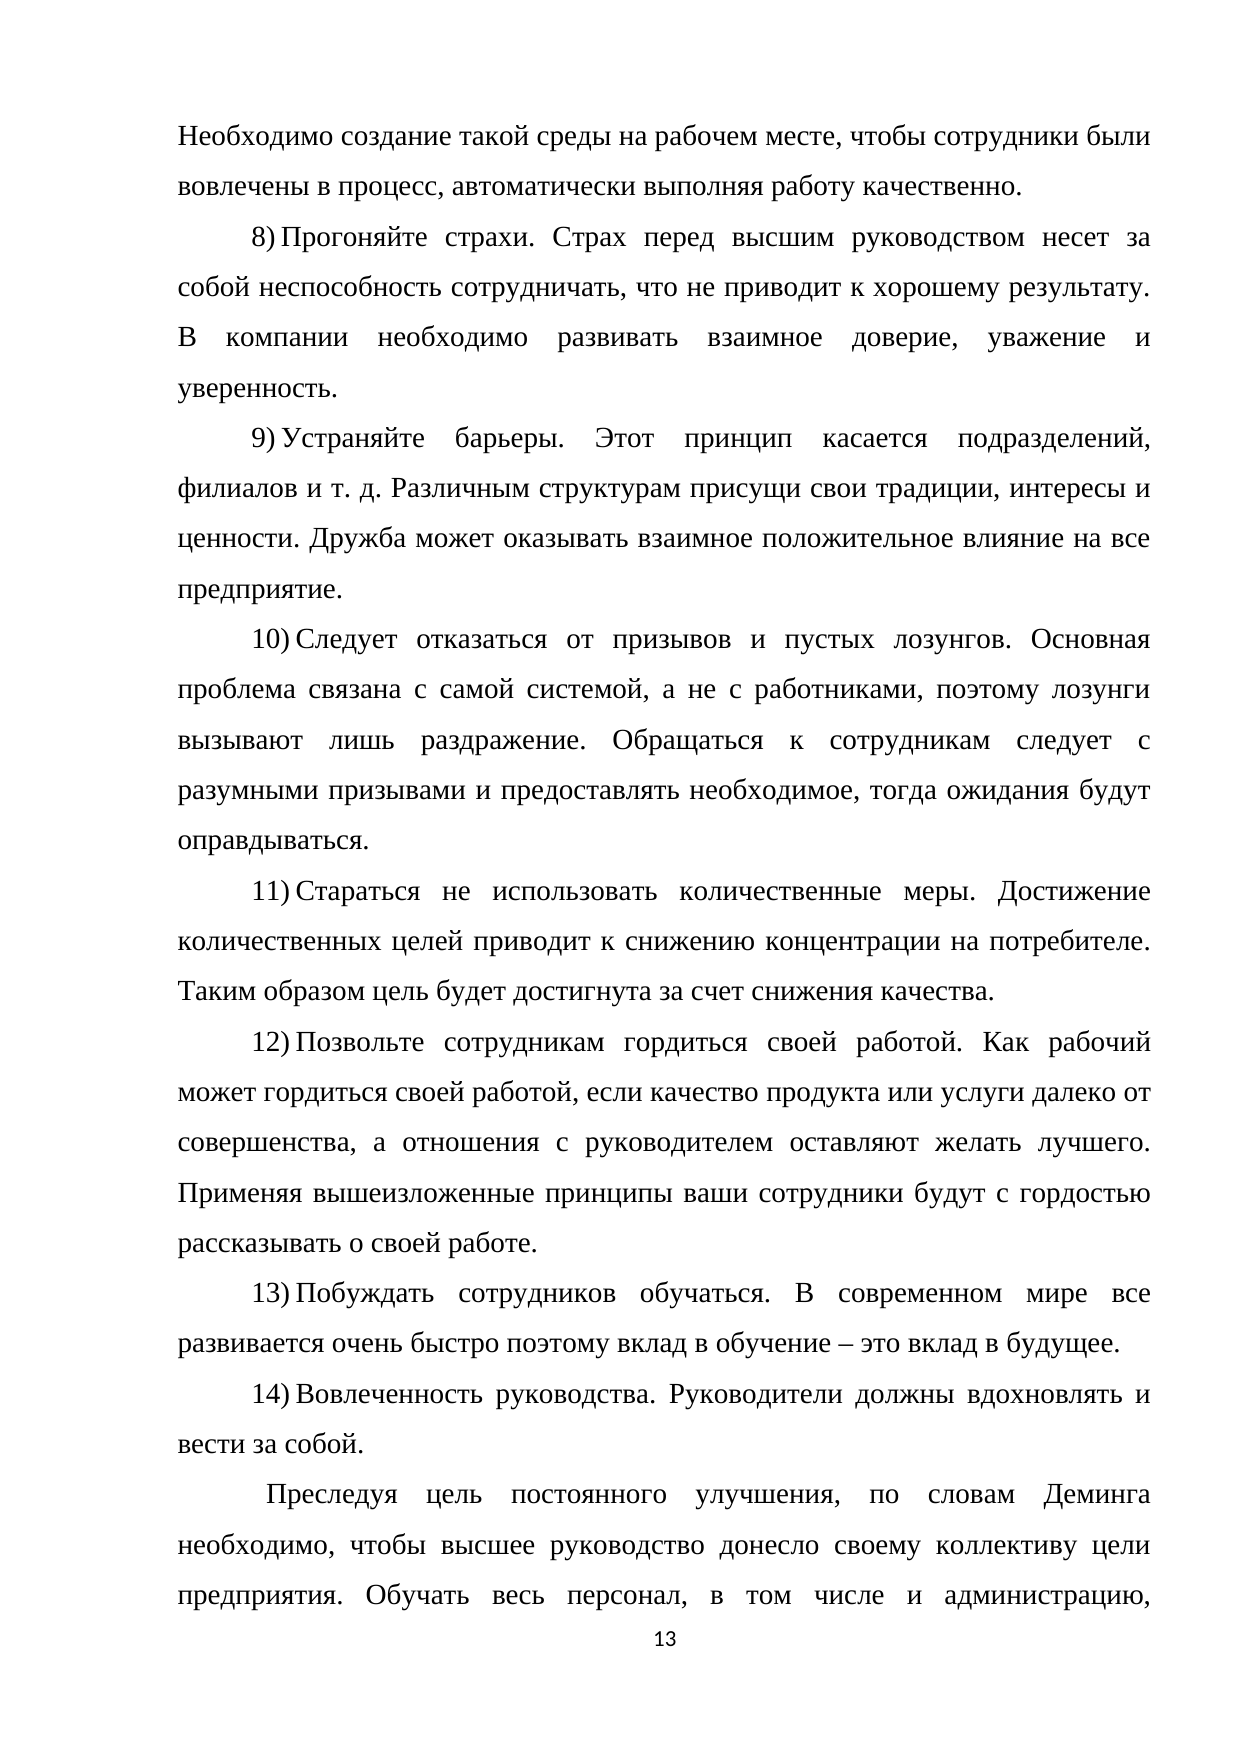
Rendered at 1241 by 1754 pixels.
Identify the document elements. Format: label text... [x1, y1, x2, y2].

list Вовлеченность руководства. Руководители должны вдохновлять и вести за собой. [177, 1376, 1152, 1460]
list Прогоняйте страхи. Страх перед высшим руководством несет за собой неспособность сотрудничать, что не приводит к хорошему результату. В компании необходимо развивать взаимное доверие, уважение и уверенность. [177, 219, 1152, 403]
list Побуждать сотрудников обучаться. В современном мире все развивается очень быстро поэтому вклад в обучение – это вклад в будущее. [177, 1275, 1152, 1359]
list Следует отказаться от призывов и пустых лозунгов. Основная проблема связана с самой системой, а не с работниками, поэтому лозунги вызывают лишь раздражение. Обращаться к сотрудникам следует с разумными призывами и предоставлять необходимое, тогда ожидания будут оправдываться. [177, 621, 1152, 856]
list Устраняйте барьеры. Этот принцип касается подразделений, филиалов и т. д. Различным структурам присущи свои традиции, интересы и ценности. Дружба может оказывать взаимное положительное влияние на все предприятие. [177, 420, 1152, 604]
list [177, 118, 1152, 202]
list Стараться не использовать количественные меры. Достижение количественных целей приводит к снижению концентрации на потребителе. Таким образом цель будет достигнута за счет снижения качества. [177, 873, 1152, 1007]
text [177, 1477, 1152, 1611]
list Позвольте сотрудникам гордиться своей работой. Как рабочий может гордиться своей работой, если качество продукта или услуги далеко от совершенства, а отношения с руководителем оставляют желать лучшего. Применяя вышеизложенные принципы ваши сотрудники будут с гордостью рассказывать о своей работе. [177, 1024, 1152, 1258]
